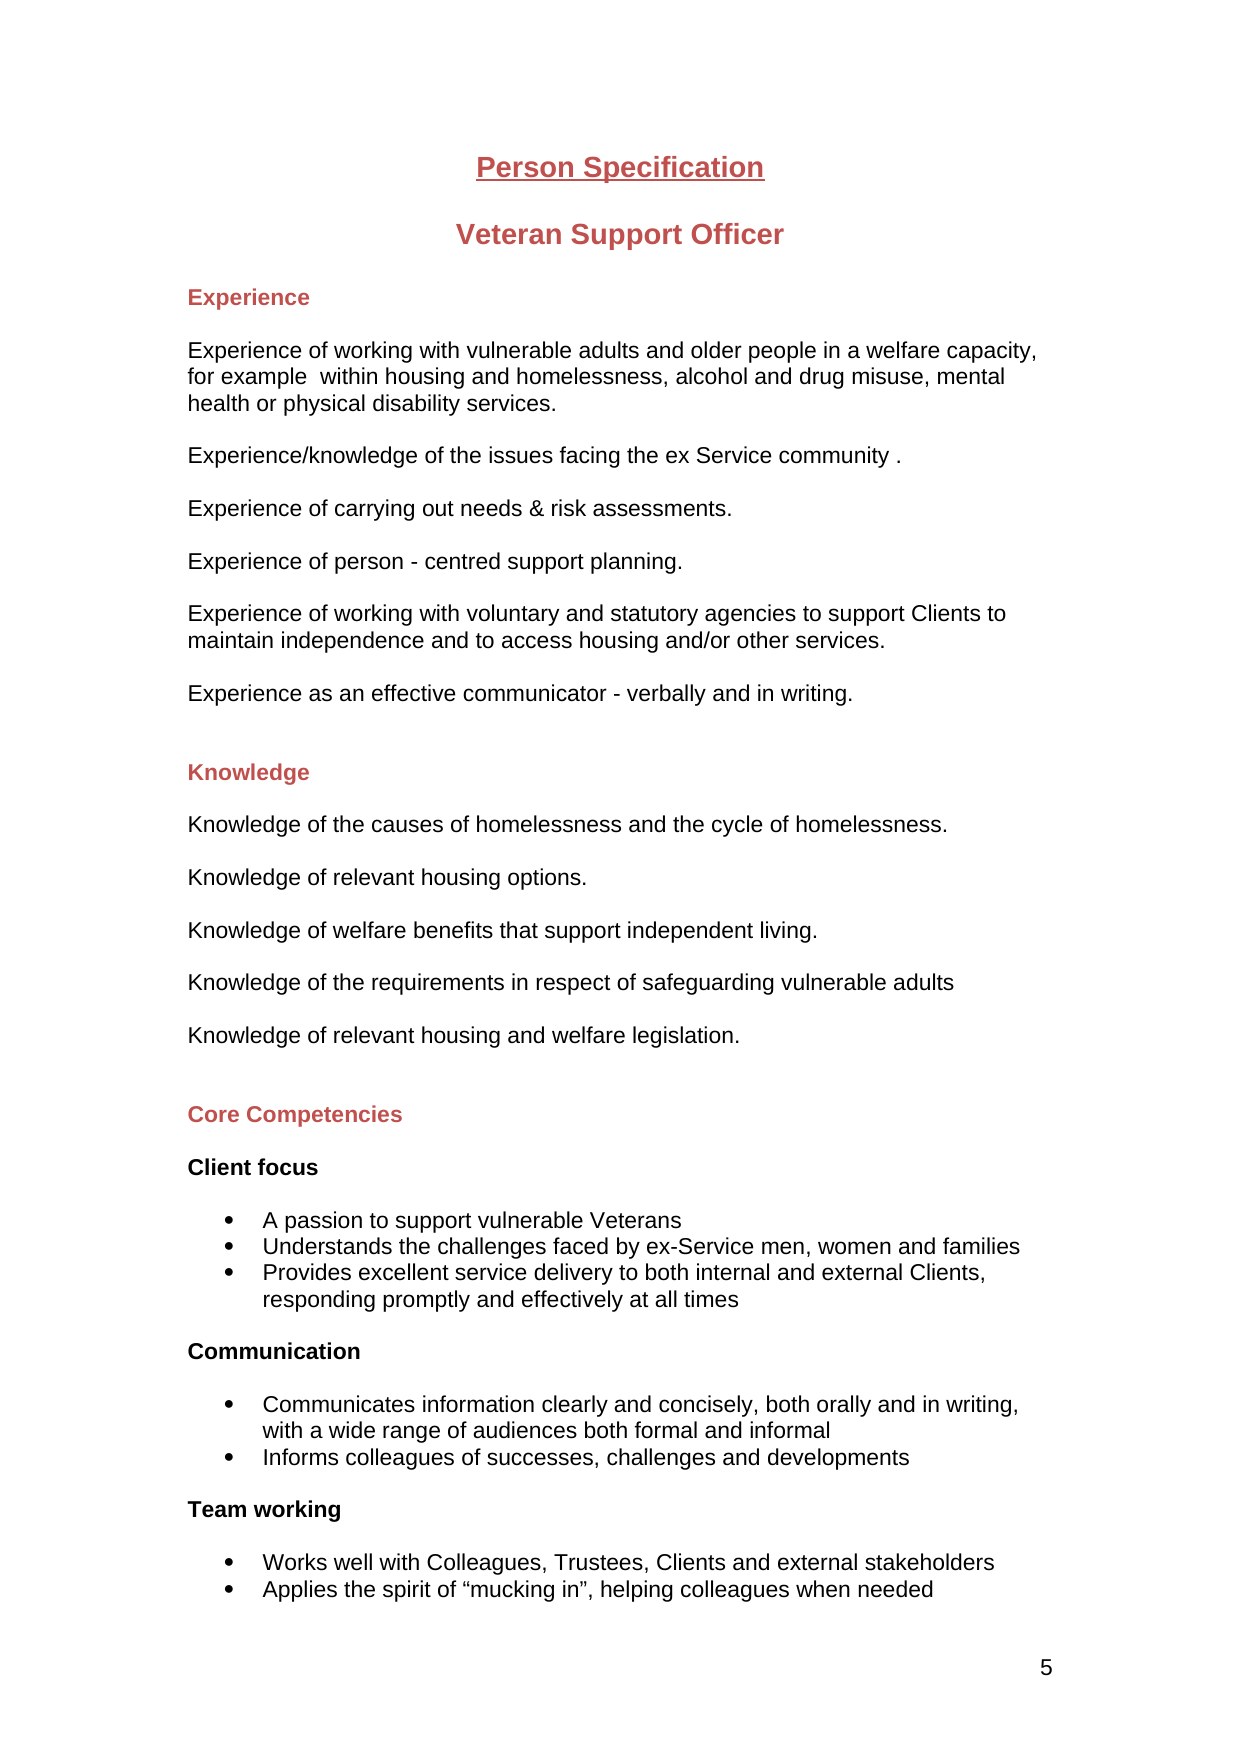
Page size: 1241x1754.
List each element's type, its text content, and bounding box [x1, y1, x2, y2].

list Communicates information clearly and concisely, both orally and in writing, with a wide range of audiences both formal and informal [225, 1391, 1053, 1444]
text Experience of working with voluntary and statutory agencies to support Clients to maintain independence and to access housing and/or other services. [187, 600, 1053, 653]
text Knowledge of relevant housing and welfare legislation. [187, 1022, 1053, 1048]
list Understands the challenges faced by ex-Service men, women and families [225, 1233, 1053, 1259]
text Experience/knowledge of the issues facing the ex Service community . [187, 442, 1053, 469]
text Experience of carrying out needs & risk assessments. [187, 495, 1053, 521]
text Person Specification [187, 150, 1053, 183]
list Works well with Colleagues, Trustees, Clients and external stakeholders [225, 1549, 1053, 1576]
text Experience [187, 284, 1053, 311]
text Experience of person - centred support planning. [187, 548, 1053, 574]
list A passion to support vulnerable Veterans [225, 1207, 1053, 1233]
text Core Competencies [187, 1101, 1053, 1127]
text Experience as an effective communicator - verbally and in writing. [187, 679, 1053, 706]
text Knowledge of the requirements in respect of safeguarding vulnerable adults [187, 969, 1053, 996]
text Veteran Support Officer [187, 217, 1053, 251]
text Knowledge of relevant housing options. [187, 864, 1053, 890]
text Knowledge [187, 758, 1053, 785]
text Experience of working with vulnerable adults and older people in a welfare capacity, for example within housing and homelessness, alcohol and drug misuse, mental health or physical disability services. [187, 337, 1053, 416]
text Communication [187, 1338, 1053, 1365]
list Applies the spirit of “mucking in”, helping colleagues when needed [225, 1576, 1053, 1602]
text Knowledge of the causes of homelessness and the cycle of homelessness. [187, 811, 1053, 838]
text Team working [187, 1496, 1053, 1523]
list Informs colleagues of successes, challenges and developments [225, 1444, 1053, 1470]
text Knowledge of welfare benefits that support independent living. [187, 917, 1053, 943]
list Provides excellent service delivery to both internal and external Clients, responding promptly and effectively at all times [225, 1259, 1053, 1312]
text Client focus [187, 1154, 1053, 1180]
